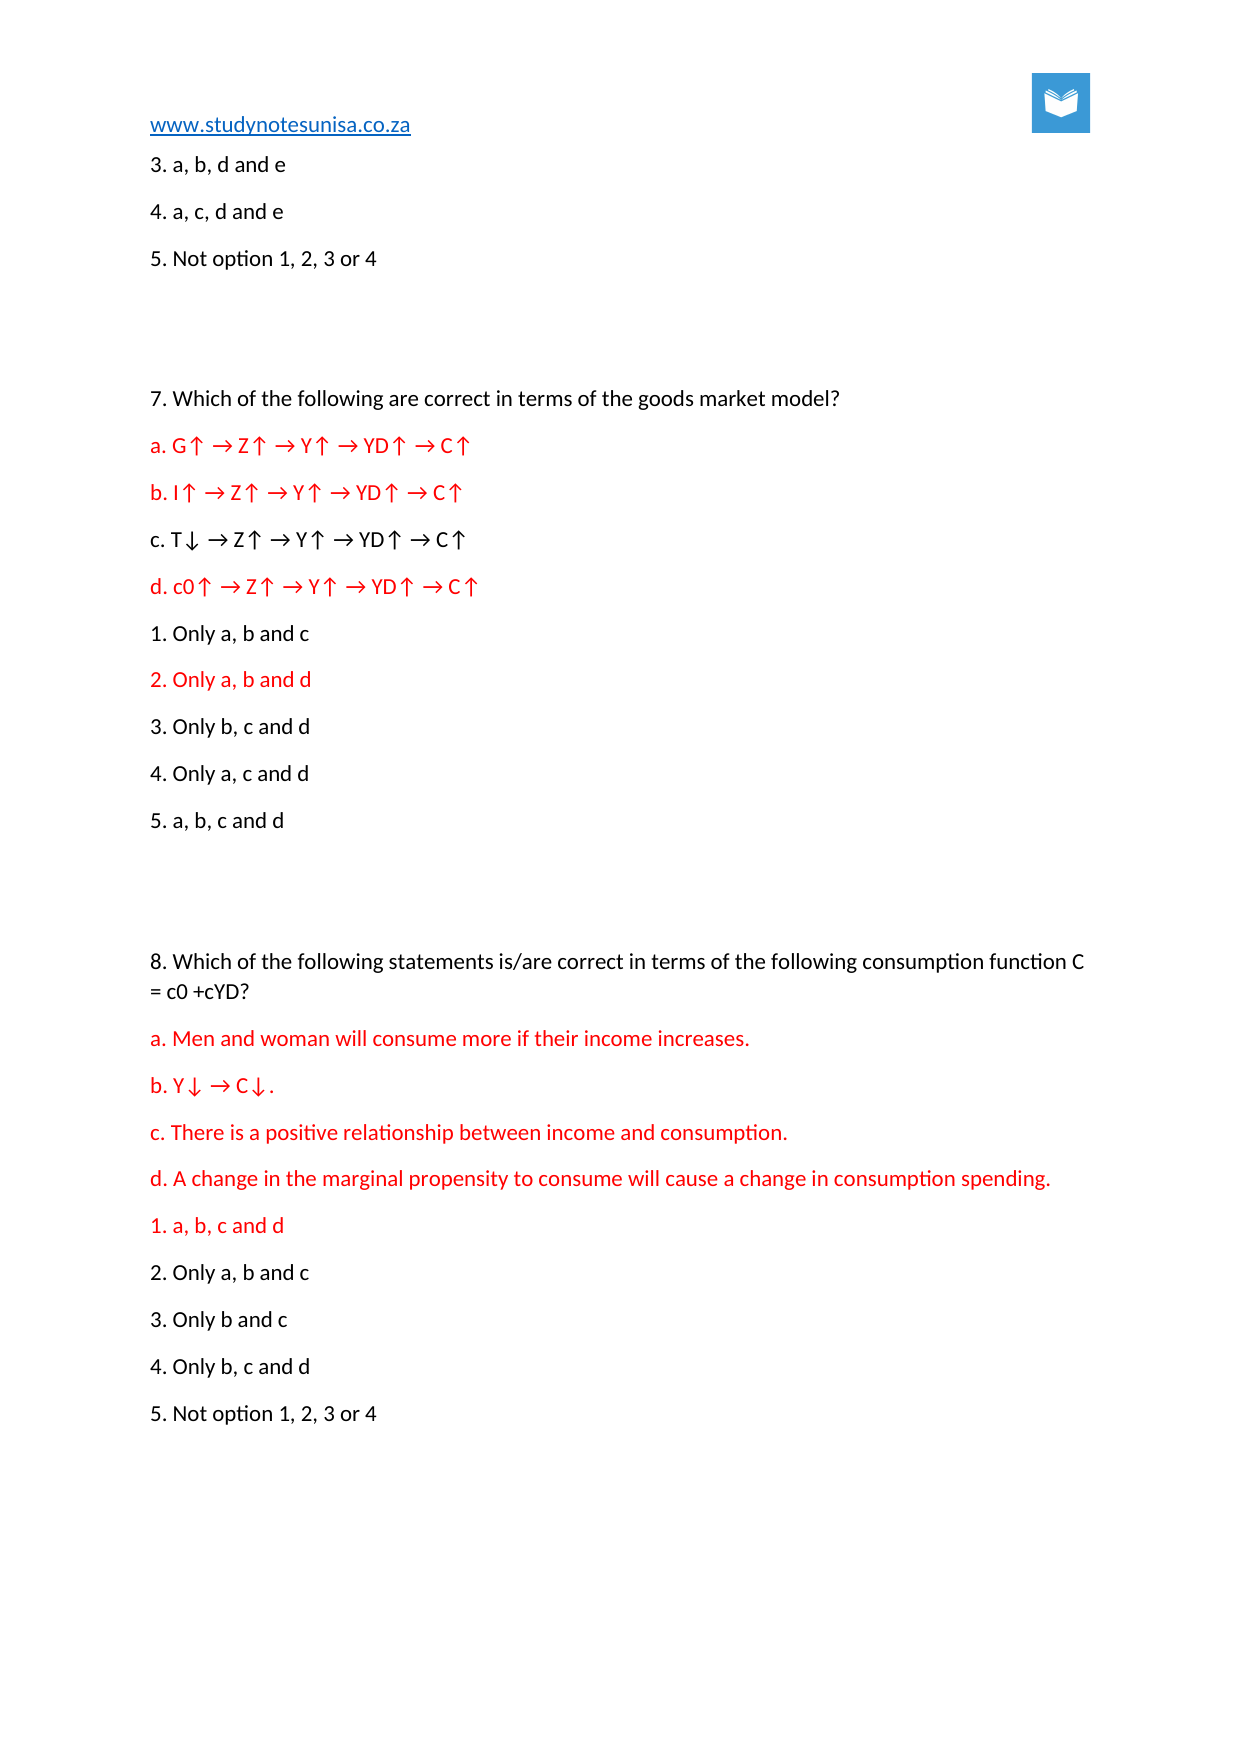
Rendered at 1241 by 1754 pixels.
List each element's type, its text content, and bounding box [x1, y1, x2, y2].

text 4. Only a, c and d [150, 759, 1090, 787]
text 5. Not option 1, 2, 3 or 4 [150, 1399, 1090, 1427]
text 3. a, b, d and e [150, 150, 1090, 178]
text 7. Which of the following are correct in terms of the goods market model? [150, 384, 1090, 412]
text c. T↓ → Z↑ → Y↑ → YD↑ → C↑ [150, 525, 1090, 553]
text 5. a, b, c and d [150, 806, 1090, 834]
text b. I↑ → Z↑ → Y↑ → YD↑ → C↑ [150, 478, 1090, 506]
text 2. Only a, b and d [150, 666, 1090, 694]
text 1. a, b, c and d [150, 1211, 1090, 1239]
text d. A change in the marginal propensity to consume will cause a change in consumption spending. [150, 1164, 1090, 1193]
text 5. Not option 1, 2, 3 or 4 [150, 244, 1090, 272]
text a. Men and woman will consume more if their income increases. [150, 1024, 1090, 1052]
text 3. Only b, c and d [150, 712, 1090, 741]
picture [1031, 73, 1091, 133]
text 8. Which of the following statements is/are correct in terms of the following consumption function C = c0 +cYD? [150, 947, 1090, 1005]
text c. There is a positive relationship between income and consumption. [150, 1118, 1090, 1146]
text 3. Only b and c [150, 1305, 1090, 1333]
text 1. Only a, b and c [150, 619, 1090, 647]
text b. Y↓ → C↓. [150, 1071, 1090, 1099]
text 4. Only b, c and d [150, 1352, 1090, 1380]
text 4. a, c, d and e [150, 197, 1090, 225]
text 2. Only a, b and c [150, 1258, 1090, 1286]
text a. G↑ → Z↑ → Y↑ → YD↑ → C↑ [150, 431, 1090, 459]
text d. c0↑ → Z↑ → Y↑ → YD↑ → C↑ [150, 572, 1090, 600]
